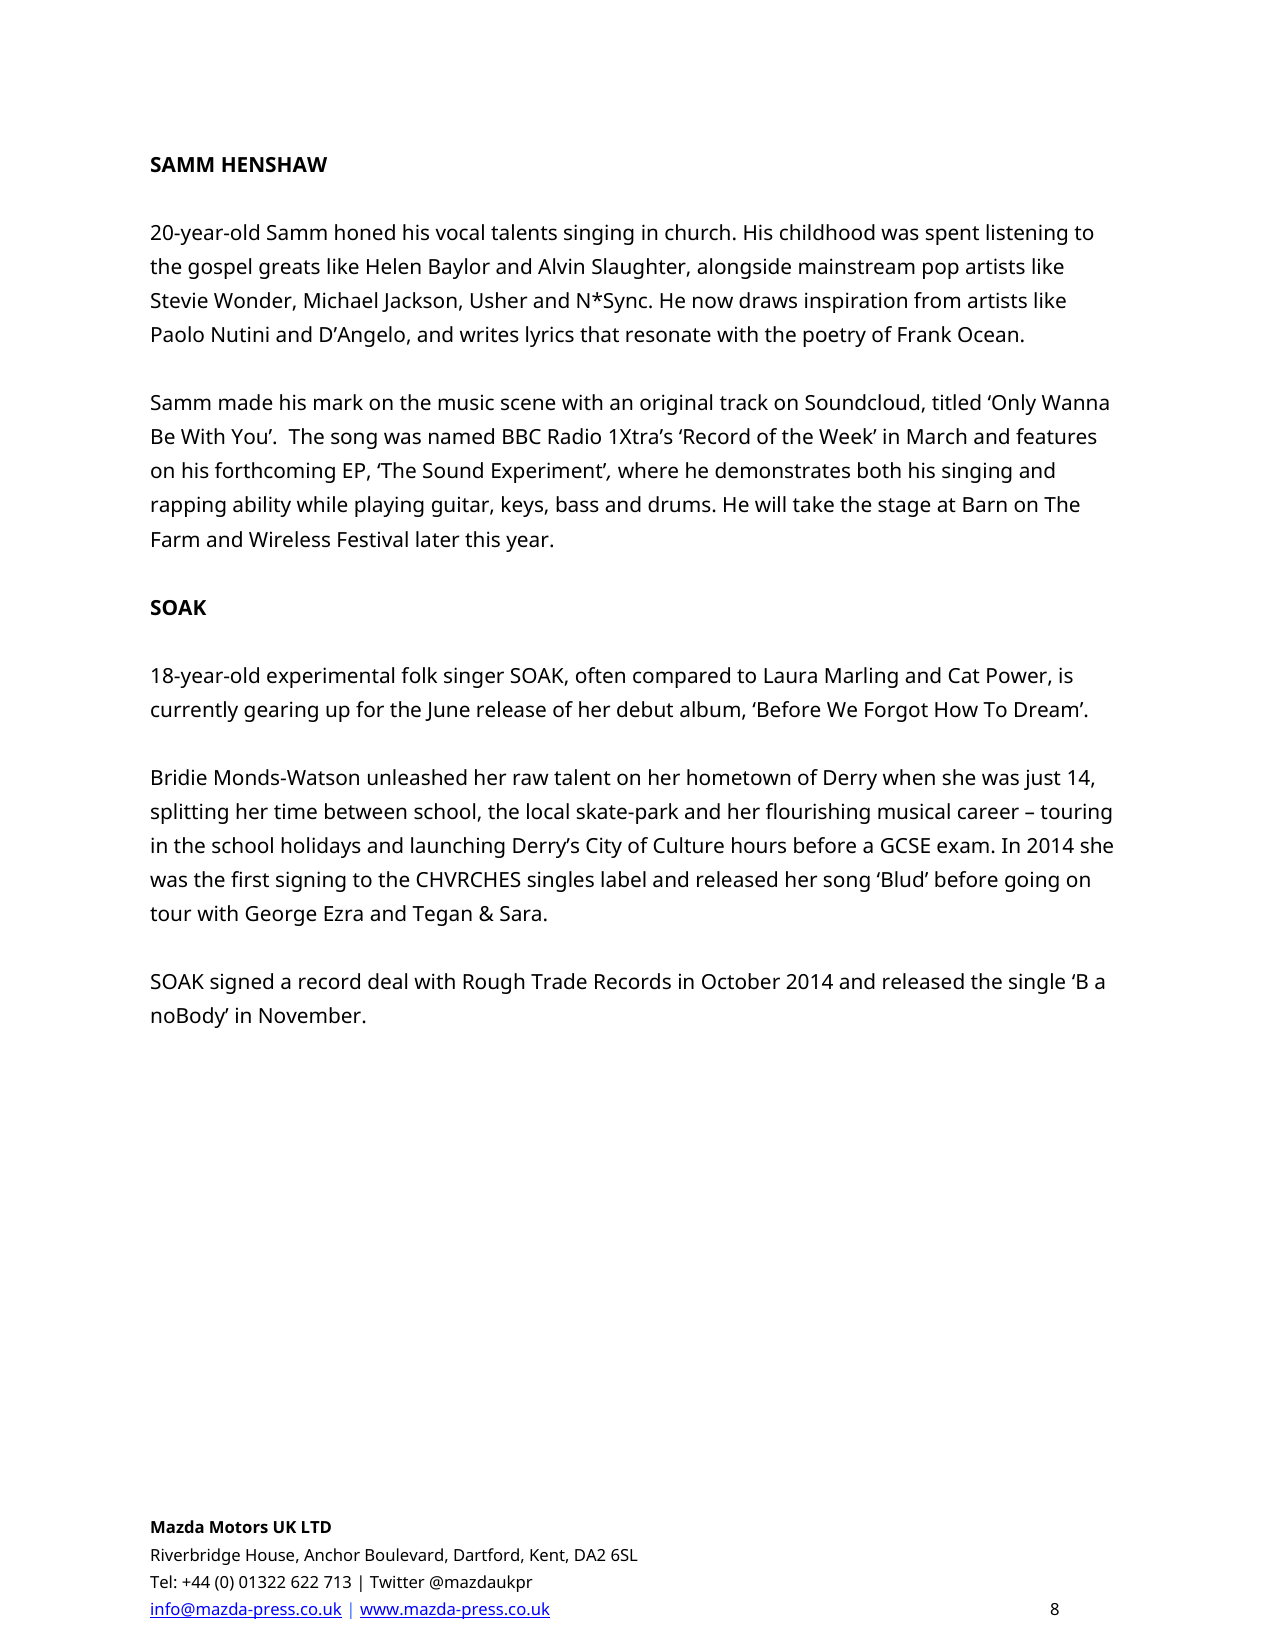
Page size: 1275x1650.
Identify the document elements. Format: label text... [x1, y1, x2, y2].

text SOAK [150, 593, 1125, 621]
text SAMM HENSHAW [150, 150, 1125, 178]
text 20-year-old Samm honed his vocal talents singing in church. His childhood was spent listening to the gospel greats like Helen Baylor and Alvin Slaughter, alongside mainstream pop artists like Stevie Wonder, Michael Jackson, Usher and N*Sync. He now draws inspiration from artists like Paolo Nutini and D’Angelo, and writes lyrics that resonate with the poetry of Frank Ocean. [150, 218, 1125, 349]
text Bridie Monds-Watson unleashed her raw talent on her hometown of Derry when she was just 14, splitting her time between school, the local skate-park and her flourishing musical career – touring in the school holidays and launching Derry’s City of Culture hours before a GCSE exam. In 2014 she was the first signing to the CHVRCHES singles label and released her song ‘Blud’ before going on tour with George Ezra and Tegan & Sara. [150, 763, 1125, 928]
text Samm made his mark on the music scene with an original track on Soundcloud, titled ‘Only Wanna Be With You’. The song was named BBC Radio 1Xtra’s ‘Record of the Week’ in March and features on his forthcoming EP, ‘The Sound Experiment’, where he demonstrates both his singing and rapping ability while playing guitar, keys, bass and drums. He will take the stage at Barn on The Farm and Wireless Festival later this year. [150, 388, 1125, 553]
text SOAK signed a record deal with Rough Trade Records in October 2014 and released the single ‘B a noBody’ in November. [150, 967, 1125, 1030]
text 18-year-old experimental folk singer SOAK, often compared to Laura Marling and Cat Power, is currently gearing up for the June release of her debut album, ‘Before We Forgot How To Dream’. [150, 661, 1125, 723]
